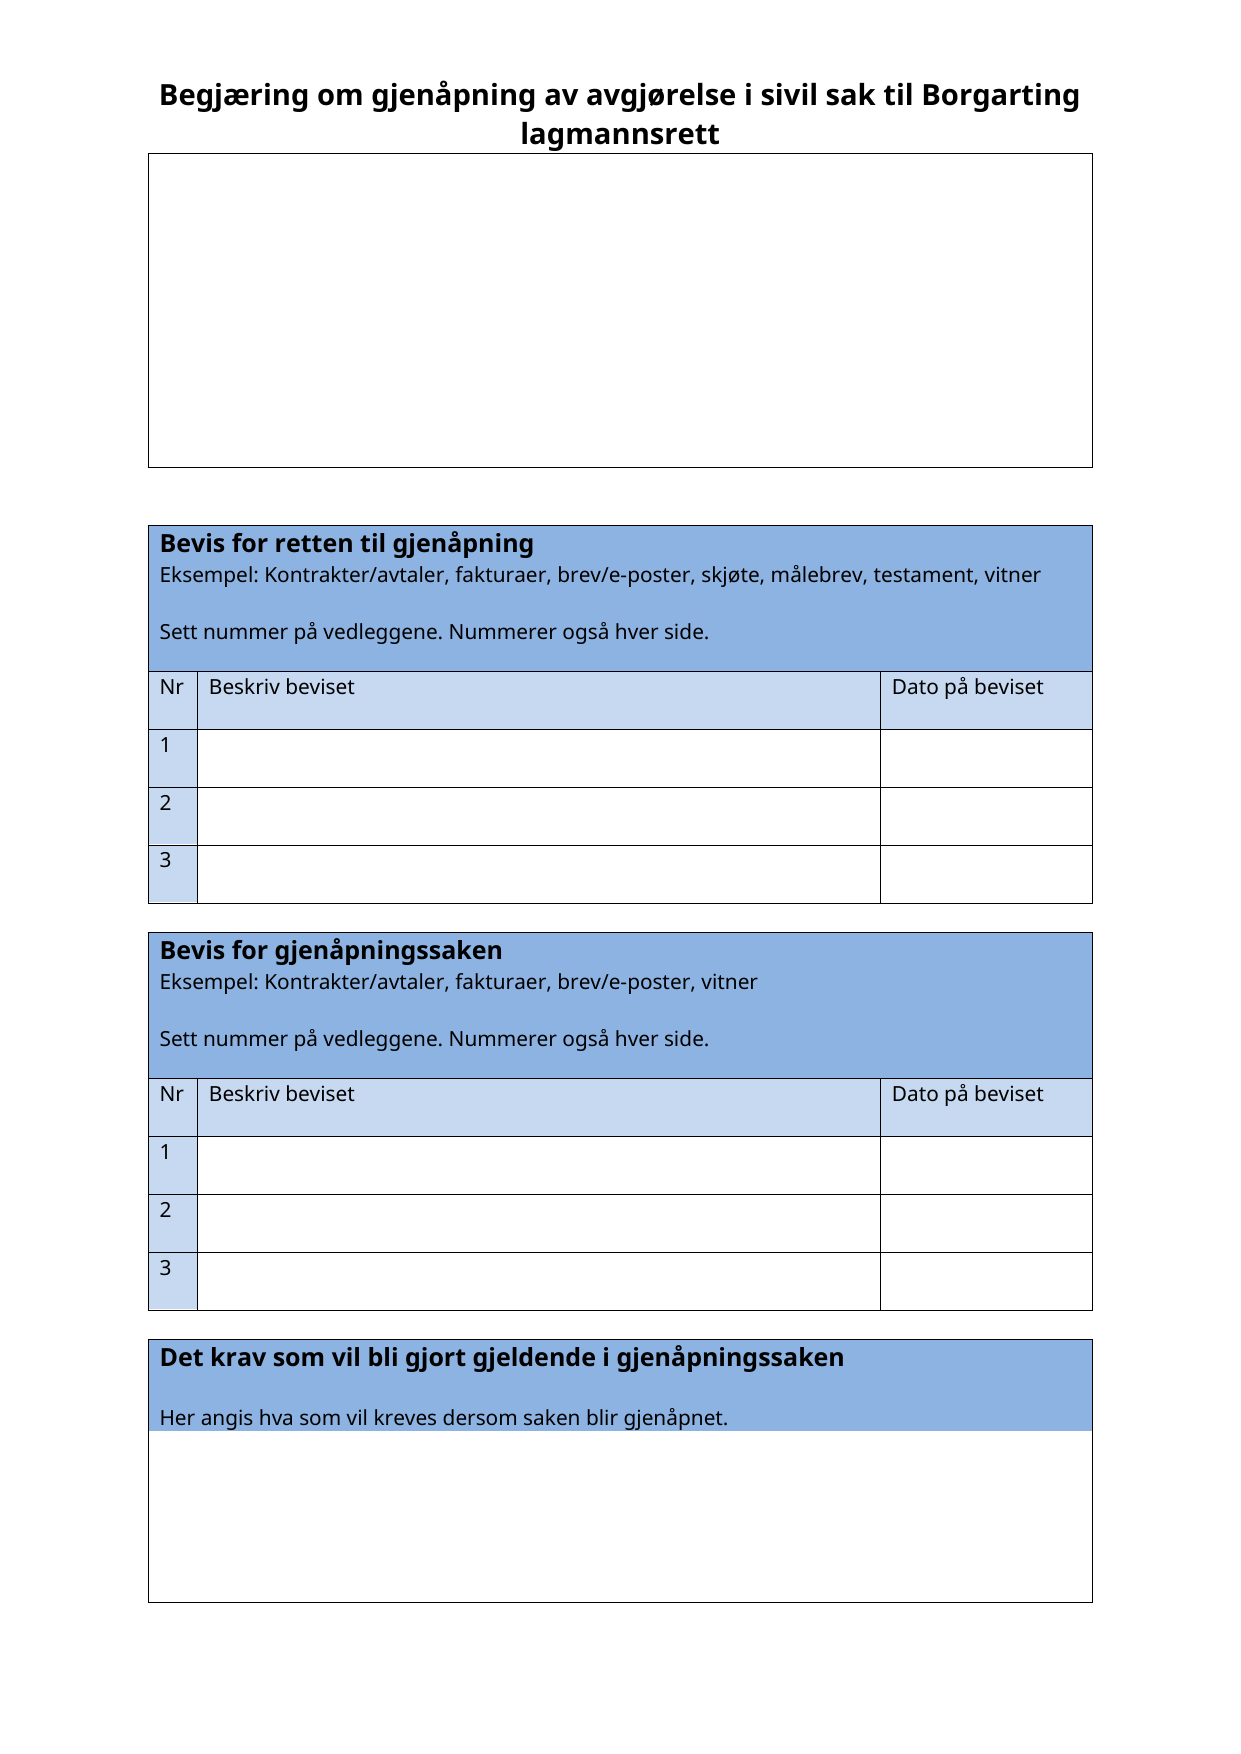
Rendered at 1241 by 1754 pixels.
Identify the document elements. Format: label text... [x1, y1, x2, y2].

table_cell [198, 1253, 880, 1309]
table_cell [149, 154, 1092, 467]
table_header Bevis for retten til gjenåpning Eksempel: Kontrakter/avtaler, fakturaer, brev/e-poster, skjøte, målebrev, testament, vitner Sett nummer på vedleggene. Nummerer også hver side. [149, 526, 1092, 671]
table_header Bevis for gjenåpningssaken Eksempel: Kontrakter/avtaler, fakturaer, brev/e-poster, vitner Sett nummer på vedleggene. Nummerer også hver side. [149, 933, 1092, 1078]
table_cell [198, 730, 880, 787]
table_cell [198, 1137, 880, 1194]
table_cell 1 [149, 730, 197, 787]
table_cell [881, 846, 1092, 902]
table_cell [881, 1137, 1092, 1194]
table_cell [198, 846, 880, 902]
table_cell Nr [149, 672, 197, 729]
table_cell 1 [149, 1137, 197, 1194]
table_cell 3 [149, 846, 197, 902]
table_cell Nr [149, 1079, 197, 1136]
table_cell [881, 788, 1092, 844]
table_cell 2 [149, 788, 197, 844]
table_header Det krav som vil bli gjort gjeldende i gjenåpningssaken Her angis hva som vil kreves dersom saken blir gjenåpnet. [149, 1340, 1092, 1431]
table_cell [149, 1431, 1092, 1602]
table_cell [881, 1253, 1092, 1309]
table_cell Dato på beviset [881, 672, 1092, 729]
table_cell 3 [149, 1253, 197, 1309]
table_cell Beskriv beviset [198, 672, 880, 729]
table_cell 2 [149, 1195, 197, 1252]
table_cell [198, 788, 880, 844]
table_cell Dato på beviset [881, 1079, 1092, 1136]
table_cell Beskriv beviset [198, 1079, 880, 1136]
table_cell [198, 1195, 880, 1252]
table_cell [881, 730, 1092, 787]
table_cell [881, 1195, 1092, 1252]
